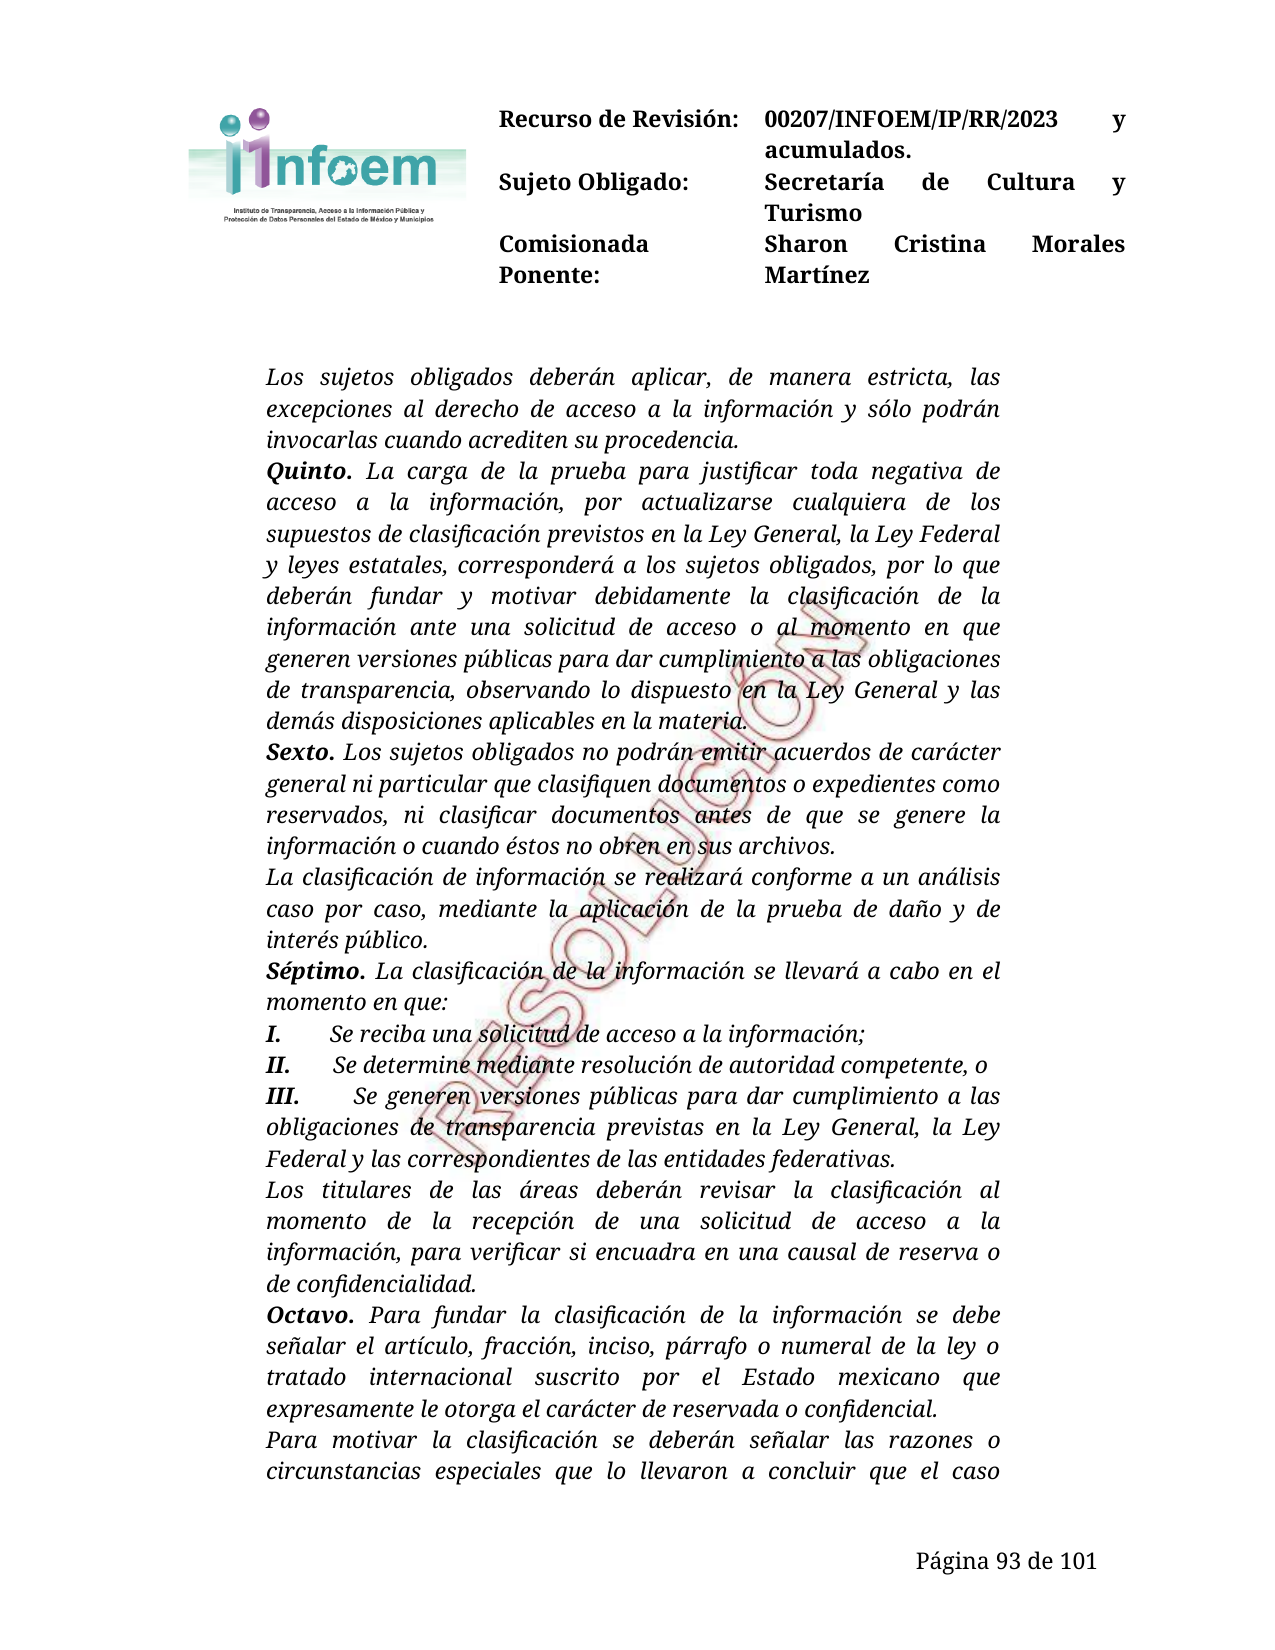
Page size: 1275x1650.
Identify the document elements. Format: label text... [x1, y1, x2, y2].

text II. Se determine mediante resolución de autoridad competente, o [266, 1049, 1004, 1080]
text Octavo. Para fundar la clasificación de la información se debe señalar el artículo, fracción, inciso, párrafo o numeral de la ley o tratado internacional suscrito por el Estado mexicano que expresamente le otorga el carácter de reservada o confidencial. [266, 1299, 1004, 1424]
picture [75, 102, 1201, 1650]
text La clasificación de información se realizará conforme a un análisis caso por caso, mediante la aplicación de la prueba de daño y de interés público. [266, 861, 1004, 955]
text Los sujetos obligados deberán aplicar, de manera estricta, las excepciones al derecho de acceso a la información y sólo podrán invocarlas cuando acrediten su procedencia. [266, 361, 1004, 455]
text I. Se reciba una solicitud de acceso a la información; [266, 1018, 1004, 1049]
text Los titulares de las áreas deberán revisar la clasificación al momento de la recepción de una solicitud de acceso a la información, para verificar si encuadra en una causal de reserva o de confidencialidad. [266, 1174, 1004, 1299]
text III. Se generen versiones públicas para dar cumplimiento a las obligaciones de transparencia previstas en la Ley General, la Ley Federal y las correspondientes de las entidades federativas. [266, 1080, 1004, 1174]
picture [582, 181, 590, 189]
text Quinto. La carga de la prueba para justificar toda negativa de acceso a la información, por actualizarse cualquiera de los supuestos de clasificación previstos en la Ley General, la Ley Federal y leyes estatales, corresponderá a los sujetos obligados, por lo que deberán fundar y motivar debidamente la clasificación de la información ante una solicitud de acceso o al momento en que generen versiones públicas para dar cumplimiento a las obligaciones de transparencia, observando lo dispuesto en la Ley General y las demás disposiciones aplicables en la materia. [266, 455, 1004, 736]
text Sexto. Los sujetos obligados no podrán emitir acuerdos de carácter general ni particular que clasifiquen documentos o expedientes como reservados, ni clasificar documentos antes de que se genere la información o cuando éstos no obren en sus archivos. [266, 736, 1004, 861]
text Séptimo. La clasificación de la información se llevará a cabo en el momento en que: [266, 955, 1004, 1018]
